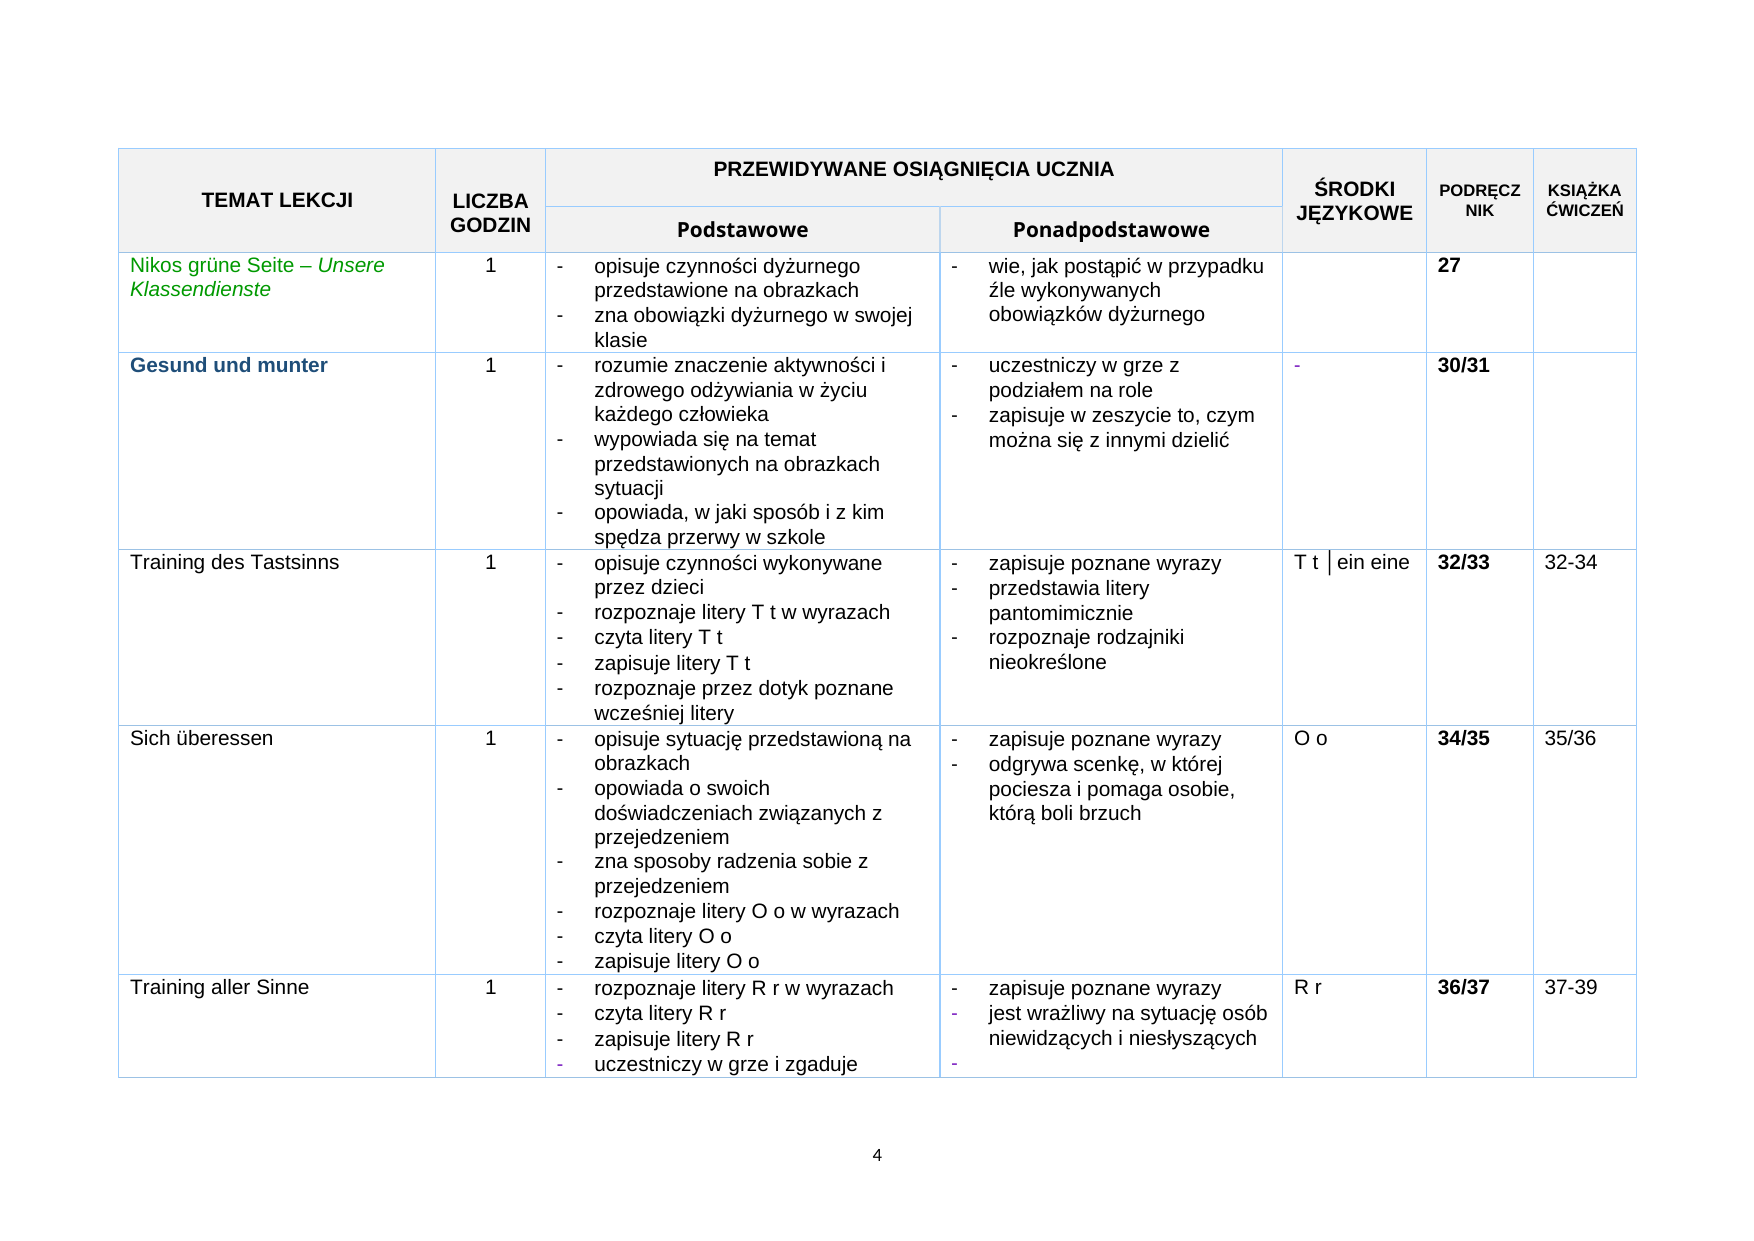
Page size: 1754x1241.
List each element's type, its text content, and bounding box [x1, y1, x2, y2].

table_header PODRĘCZNIK [1427, 149, 1533, 252]
table_cell zapisuje poznane wyrazy odgrywa scenkę, w której pociesza i pomaga osobie, którą boli brzuch [941, 726, 1282, 974]
table_cell 37-39 [1534, 975, 1636, 1077]
table_cell 1 [436, 726, 545, 974]
table_cell Training aller Sinne [119, 975, 435, 1077]
table_header PRZEWIDYWANE OSIĄGNIĘCIA UCZNIA [546, 149, 1282, 206]
table_cell 1 [436, 353, 545, 549]
table_cell opisuje sytuację przedstawioną na obrazkach opowiada o swoich doświadczeniach związanych z przejedzeniem zna sposoby radzenia sobie z przejedzeniem rozpoznaje litery O o w wyrazach czyta litery O o zapisuje litery O o [546, 726, 939, 974]
table_cell Nikos grüne Seite – Unsere Klassendienste [119, 253, 435, 352]
table_cell uczestniczy w grze z podziałem na role zapisuje w zeszycie to, czym można się z innymi dzielić [941, 353, 1282, 549]
table_cell Sich überessen [119, 726, 435, 974]
table_cell 32-34 [1534, 550, 1636, 725]
table_cell O o [1283, 726, 1426, 974]
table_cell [941, 975, 1282, 1077]
table_cell 1 [436, 975, 545, 1077]
table_cell wie, jak postąpić w przypadku źle wykonywanych obowiązków dyżurnego [941, 253, 1282, 352]
table_cell [1283, 353, 1426, 549]
table_cell [1534, 253, 1636, 352]
table_cell 1 [436, 550, 545, 725]
table_cell T t │ein eine [1283, 550, 1426, 725]
table_cell [1534, 353, 1636, 549]
table_cell 1 [436, 253, 545, 352]
table_cell R r [1283, 975, 1426, 1077]
table_header LICZBA GODZIN [436, 149, 545, 252]
table_cell 35/36 [1534, 726, 1636, 974]
table_cell 32/33 [1427, 550, 1533, 725]
table_cell Podstawowe [546, 207, 939, 252]
table_cell opisuje czynności wykonywane przez dzieci rozpoznaje litery T t w wyrazach czyta litery T t zapisuje litery T t rozpoznaje przez dotyk poznane wcześniej litery [546, 550, 939, 725]
table_cell Gesund und munter [119, 353, 435, 549]
table_cell 34/35 [1427, 726, 1533, 974]
table_header TEMAT LEKCJI [119, 149, 435, 252]
table_cell zapisuje poznane wyrazy przedstawia litery pantomimicznie rozpoznaje rodzajniki nieokreślone [941, 550, 1282, 725]
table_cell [546, 975, 939, 1077]
table_cell 27 [1427, 253, 1533, 352]
table_cell opisuje czynności dyżurnego przedstawione na obrazkach zna obowiązki dyżurnego w swojej klasie [546, 253, 939, 352]
table_cell Ponadpodstawowe [941, 207, 1282, 252]
table_cell 30/31 [1427, 353, 1533, 549]
table_cell Training des Tastsinns [119, 550, 435, 725]
table_header KSIĄŻKA ĆWICZEŃ [1534, 149, 1636, 252]
table_cell 36/37 [1427, 975, 1533, 1077]
table_header ŚRODKI JĘZYKOWE [1283, 149, 1426, 252]
table_cell [1283, 253, 1426, 352]
table_cell rozumie znaczenie aktywności i zdrowego odżywiania w życiu każdego człowieka wypowiada się na temat przedstawionych na obrazkach sytuacji opowiada, w jaki sposób i z kim spędza przerwy w szkole [546, 353, 939, 549]
